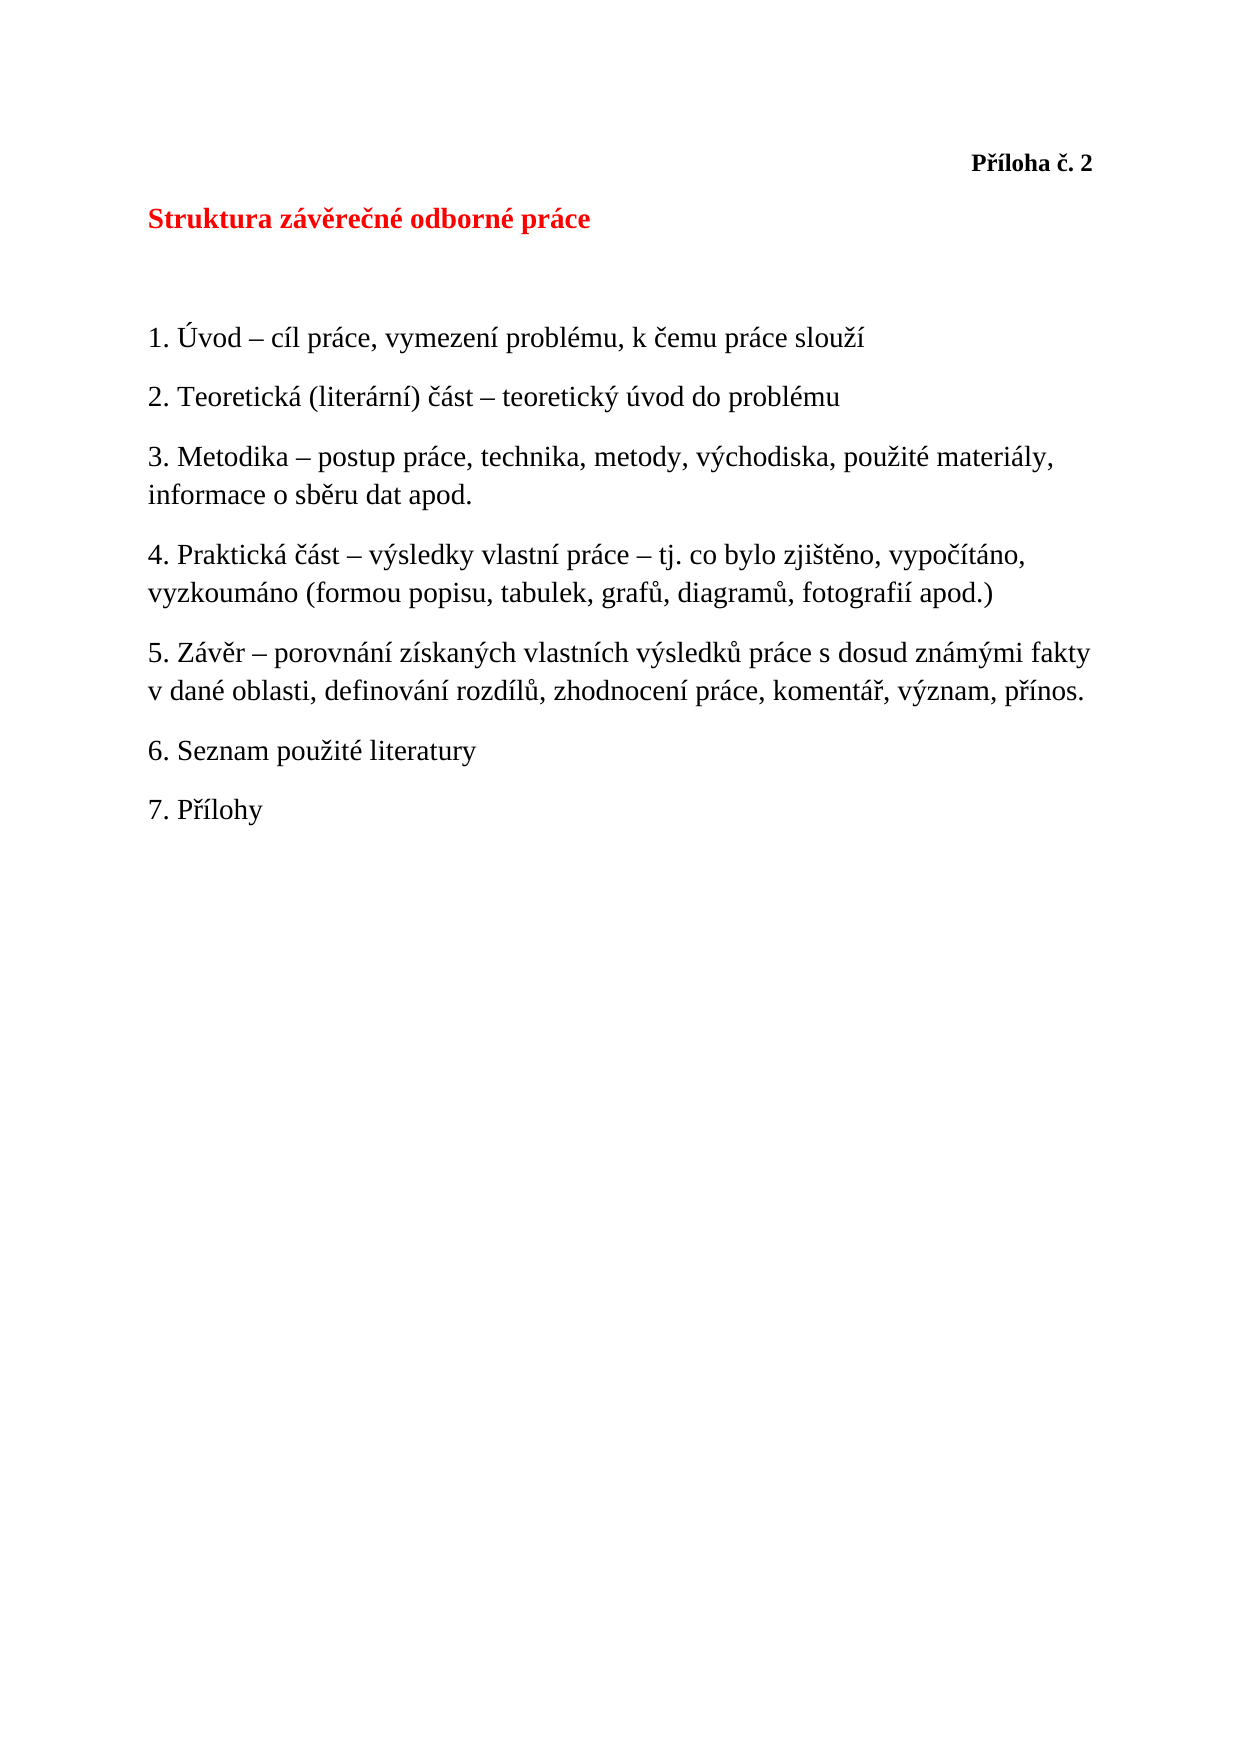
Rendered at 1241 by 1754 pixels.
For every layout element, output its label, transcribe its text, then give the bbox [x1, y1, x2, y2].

text Struktura závěrečné odborné práce [148, 201, 1093, 235]
text 3. Metodika – postup práce, technika, metody, východiska, použité materiály, informace o sběru dat apod. [148, 439, 1093, 511]
text 1. Úvod – cíl práce, vymezení problému, k čemu práce slouží [148, 320, 1093, 354]
text 2. Teoretická (literární) část – teoretický úvod do problému [148, 379, 1093, 413]
text 7. Přílohy [148, 792, 1093, 826]
text 6. Seznam použité literatury [148, 733, 1093, 766]
text 5. Závěr – porovnání získaných vlastních výsledků práce s dosud známými fakty v dané oblasti, definování rozdílů, zhodnocení práce, komentář, význam, přínos. [148, 635, 1093, 707]
text Příloha č. 2 [221, 148, 1093, 176]
text 4. Praktická část – výsledky vlastní práce – tj. co bylo zjištěno, vypočítáno, vyzkoumáno (formou popisu, tabulek, grafů, diagramů, fotografií apod.) [148, 537, 1093, 609]
